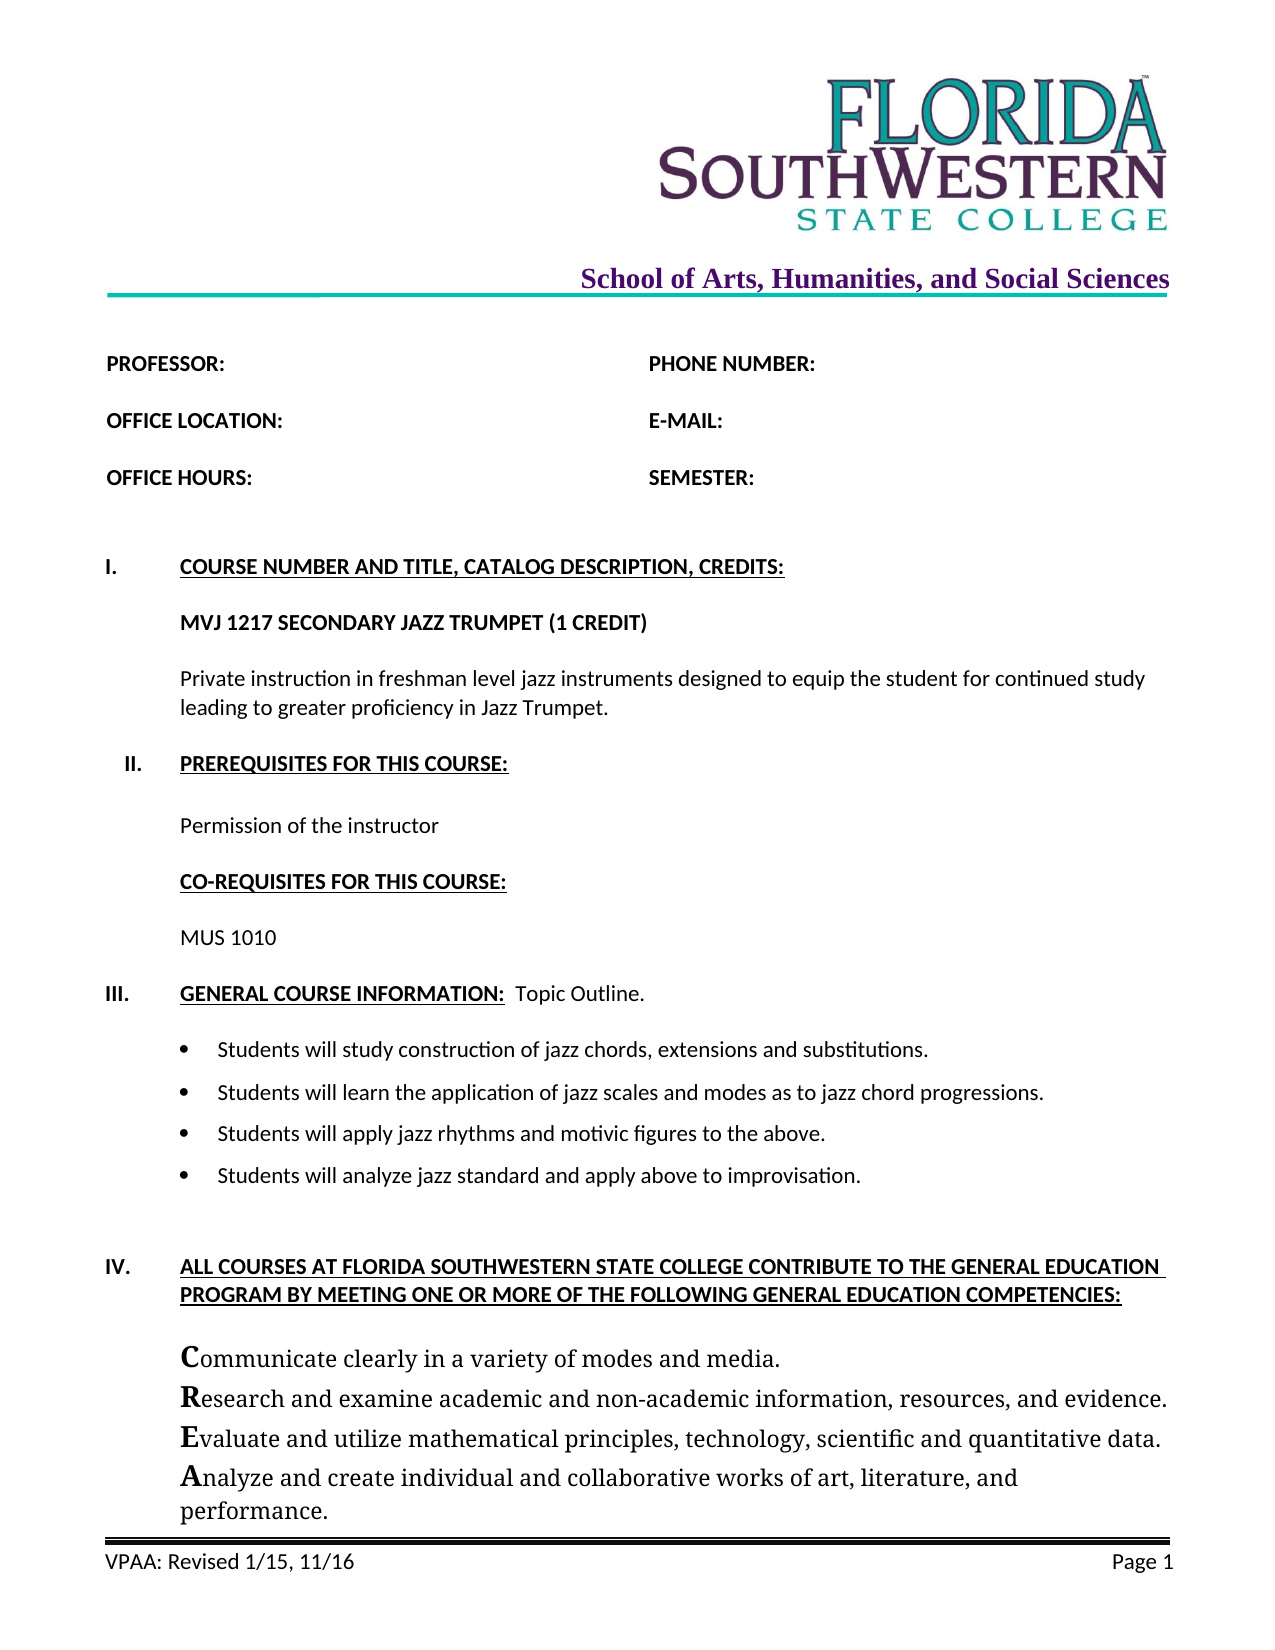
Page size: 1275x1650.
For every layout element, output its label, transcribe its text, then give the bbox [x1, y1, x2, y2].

list PREREQUISITES FOR THIS COURSE: [142, 749, 1170, 777]
table_cell OFFICE HOURS: [95, 439, 637, 496]
list COURSE NUMBER AND TITLE, CATALOG DESCRIPTION, CREDITS: [105, 552, 1170, 581]
table_cell OFFICE LOCATION: [95, 381, 637, 438]
text CO-REQUISITES FOR THIS COURSE: [105, 867, 1170, 896]
text Research and examine academic and non-academic information, resources, and evidence. [180, 1376, 1170, 1416]
table_cell SEMESTER: [638, 439, 1180, 496]
list GENERAL COURSE INFORMATION: Topic Outline. [105, 979, 1170, 1008]
table_header PROFESSOR: [95, 324, 637, 381]
list Students will study construction of jazz chords, extensions and substitutions. [180, 1036, 1170, 1064]
picture [657, 75, 1170, 233]
list Students will apply jazz rhythms and motivic figures to the above. [180, 1119, 1170, 1148]
text Evaluate and utilize mathematical principles, technology, scientific and quantitative data. [180, 1416, 1170, 1456]
list Students will learn the application of jazz scales and modes as to jazz chord progressions. [180, 1078, 1170, 1106]
text Private instruction in freshman level jazz instruments designed to equip the student for continued study leading to greater proficiency in Jazz Trumpet. [180, 664, 1170, 721]
text MUS 1010 [180, 923, 1170, 952]
text Permission of the instructor [180, 811, 1170, 839]
text Analyze and create individual and collaborative works of art, literature, and performance. [180, 1456, 1170, 1526]
table_header PHONE NUMBER: [638, 324, 1180, 381]
list Students will analyze jazz standard and apply above to improvisation. [180, 1162, 1170, 1189]
text MVJ 1217 SECONDARY JAZZ TRUMPET (1 CREDIT) [180, 608, 1170, 637]
text Communicate clearly in a variety of modes and media. [180, 1336, 1170, 1376]
list All courses at Florida SouthWestern State College contribute to the general education program by meeting one or more of the following general education competencies: [105, 1252, 1170, 1308]
table_cell E-MAIL: [638, 381, 1180, 438]
